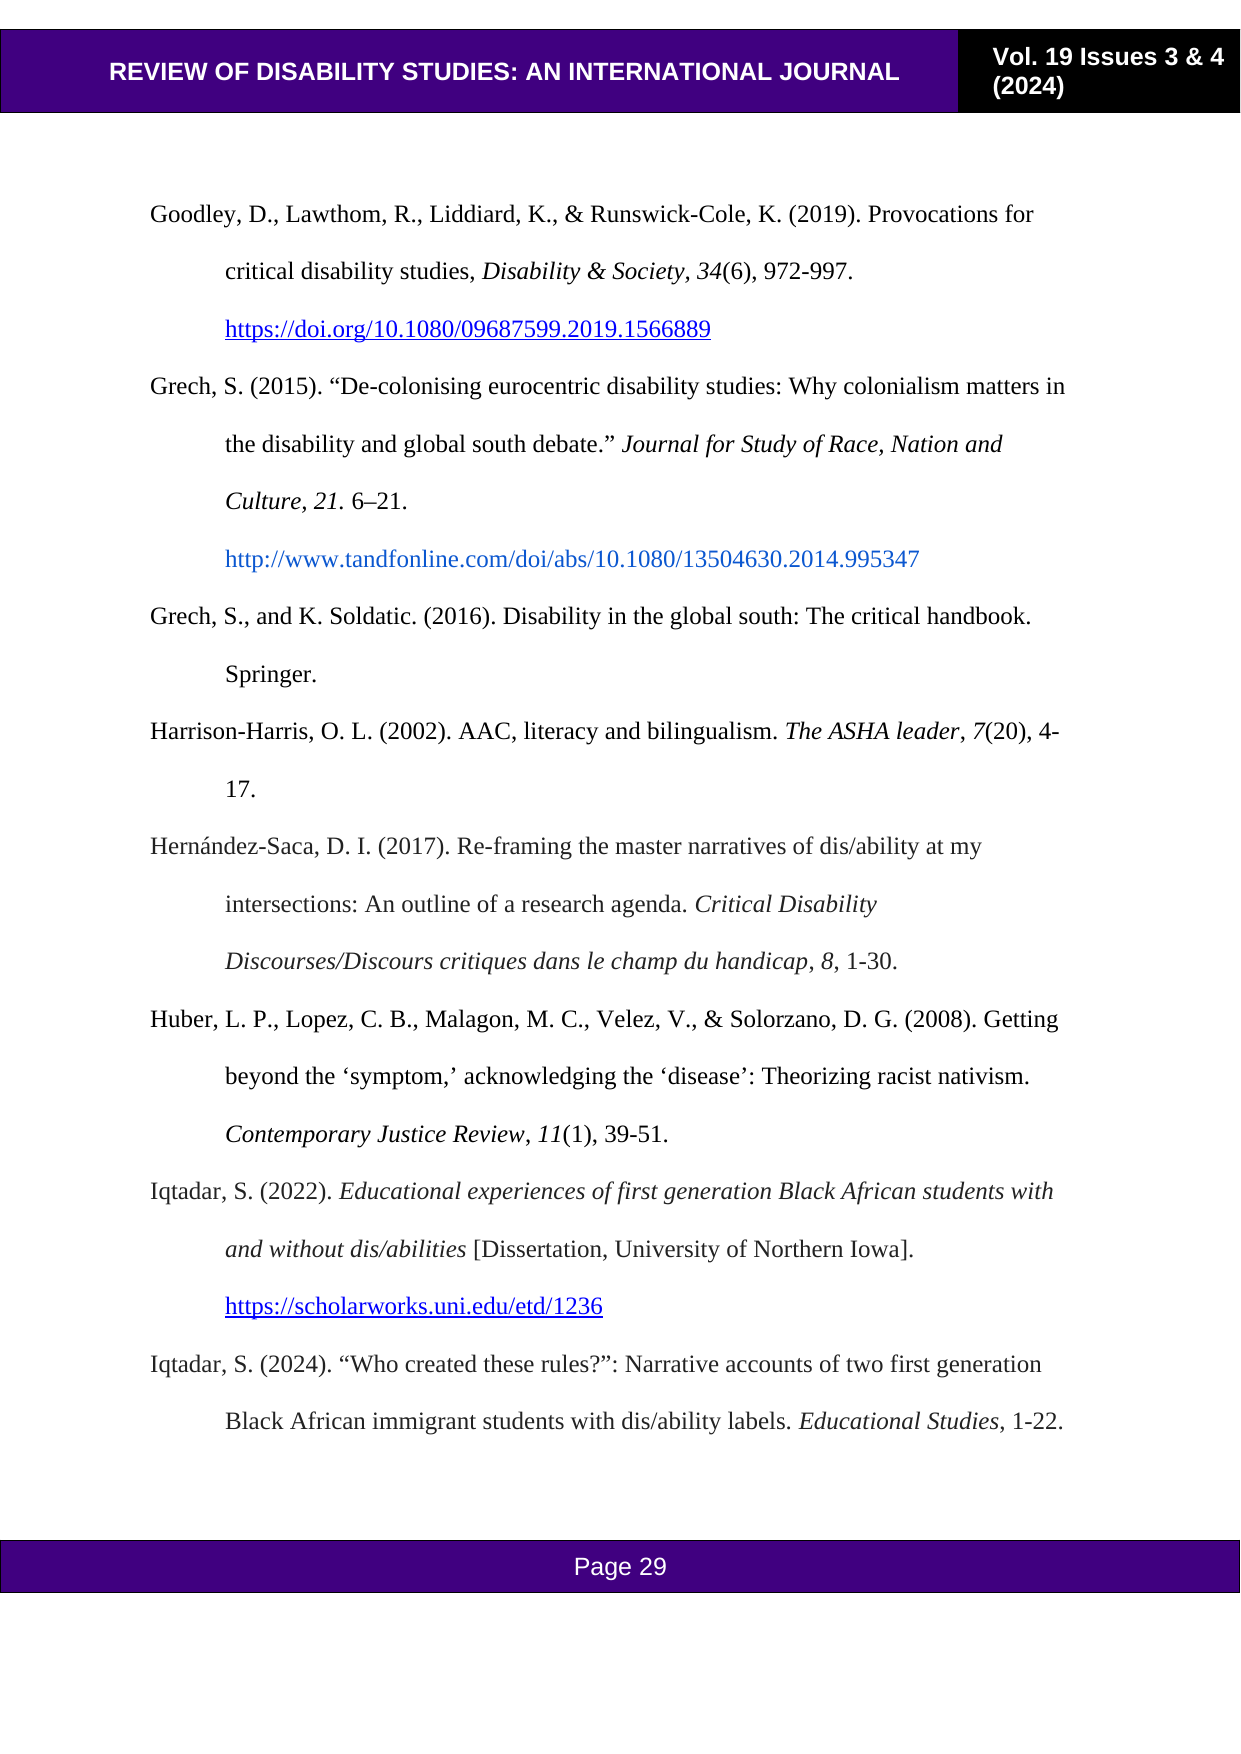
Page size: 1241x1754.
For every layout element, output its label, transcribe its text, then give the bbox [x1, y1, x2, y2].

text Iqtadar, S. (2024). “Who created these rules?”: Narrative accounts of two first generation Black African immigrant students with dis/ability labels. Educational Studies, 1-22. [150, 1349, 1090, 1435]
text Hernández-Saca, D. I. (2017). Re-framing the master narratives of dis/ability at my intersections: An outline of a research agenda. Critical Disability Discourses/Discours critiques dans le champ du handicap, 8, 1-30. [150, 831, 1090, 975]
text Grech, S. (2015). “De-colonising eurocentric disability studies: Why colonialism matters in the disability and global south debate.” Journal for Study of Race, Nation and Culture, 21. 6–21. http://www.tandfonline.com/doi/abs/10.1080/13504630.2014.995347 [150, 371, 1090, 572]
text Harrison-Harris, O. L. (2002). AAC, literacy and bilingualism. The ASHA leader, 7(20), 4-17. [150, 716, 1090, 802]
text Grech, S., and K. Soldatic. (2016). Disability in the global south: The critical handbook. Springer. [150, 601, 1090, 687]
text Goodley, D., Lawthom, R., Liddiard, K., & Runswick-Cole, K. (2019). Provocations for critical disability studies, Disability & Society, 34(6), 972-997. https://doi.org/10.1080/09687599.2019.1566889 [150, 199, 1090, 342]
text Huber, L. P., Lopez, C. B., Malagon, M. C., Velez, V., & Solorzano, D. G. (2008). Getting beyond the ‘symptom,’ acknowledging the ‘disease’: Theorizing racist nativism. Contemporary Justice Review, 11(1), 39-51. [150, 1004, 1090, 1147]
text Iqtadar, S. (2022). Educational experiences of first generation Black African students with and without dis/abilities [Dissertation, University of Northern Iowa]. https://scholarworks.uni.edu/etd/1236 [150, 1176, 1090, 1320]
